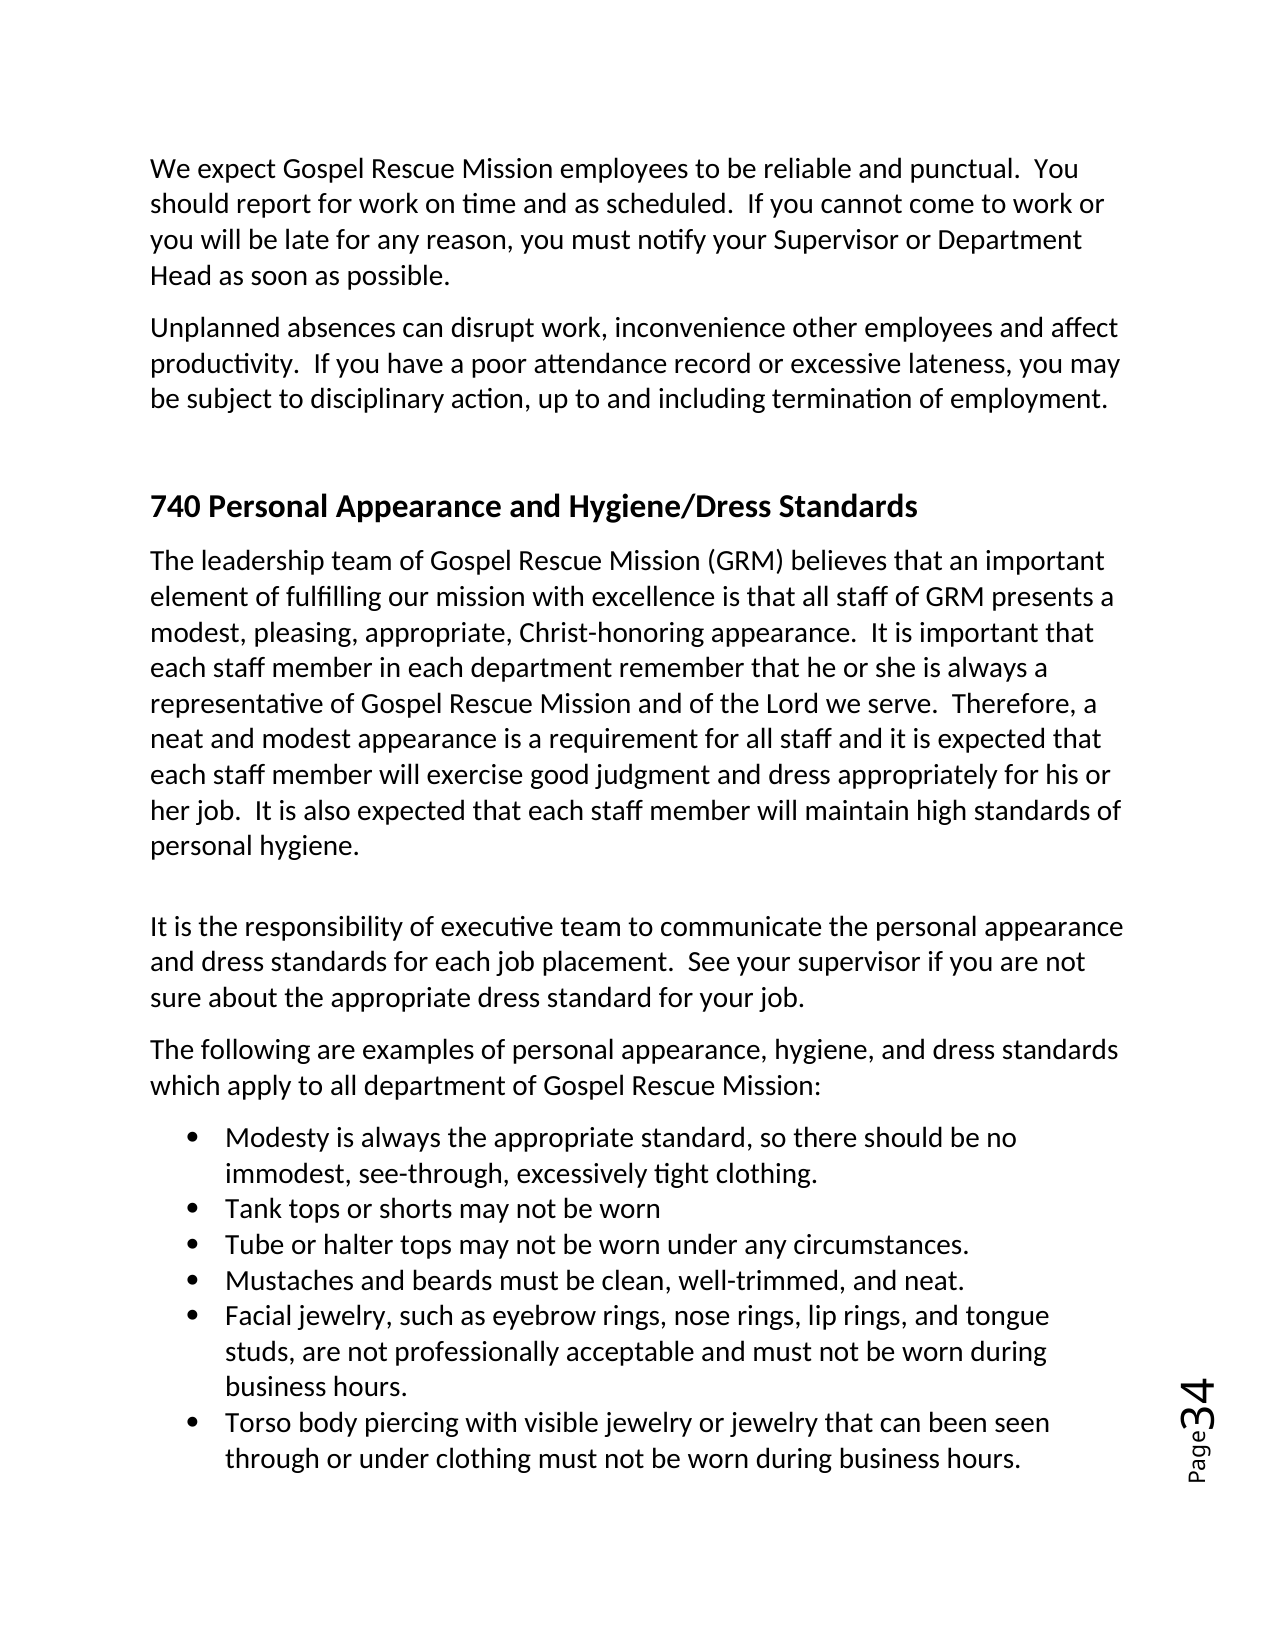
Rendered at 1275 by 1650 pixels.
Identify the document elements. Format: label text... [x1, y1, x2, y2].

list Facial jewelry, such as eyebrow rings, nose rings, lip rings, and tongue studs, are not professionally acceptable and must not be worn during business hours. [187, 1297, 1125, 1404]
list Mustaches and beards must be clean, well-trimmed, and neat. [187, 1262, 1125, 1297]
list Torso body piercing with visible jewelry or jewelry that can been seen through or under clothing must not be worn during business hours. [187, 1404, 1125, 1475]
text It is the responsibility of executive team to communicate the personal appearance and dress standards for each job placement. See your supervisor if you are not sure about the appropriate dress standard for your job. [150, 908, 1125, 1014]
text The following are examples of personal appearance, hygiene, and dress standards which apply to all department of Gospel Rescue Mission: [150, 1031, 1125, 1102]
text Unplanned absences can disrupt work, inconvenience other employees and affect productivity. If you have a poor attendance record or excessive lateness, you may be subject to disciplinary action, up to and including termination of employment. [150, 309, 1125, 416]
text 740 Personal Appearance and Hygiene/Dress Standards [150, 485, 1125, 526]
text The leadership team of Gospel Rescue Mission (GRM) believes that an important element of fulfilling our mission with excellence is that all staff of GRM presents a modest, pleasing, appropriate, Christ-honoring appearance. It is important that each staff member in each department remember that he or she is always a representative of Gospel Rescue Mission and of the Lord we serve. Therefore, a neat and modest appearance is a requirement for all staff and it is expected that each staff member will exercise good judgment and dress appropriately for his or her job. It is also expected that each staff member will maintain high standards of personal hygiene. [150, 542, 1125, 891]
list Modesty is always the appropriate standard, so there should be no immodest, see-through, excessively tight clothing. [187, 1119, 1125, 1190]
list Tube or halter tops may not be worn under any circumstances. [187, 1226, 1125, 1262]
text We expect Gospel Rescue Mission employees to be reliable and punctual. You should report for work on time and as scheduled. If you cannot come to work or you will be late for any reason, you must notify your Supervisor or Department Head as soon as possible. [150, 150, 1125, 292]
list Tank tops or shorts may not be worn [187, 1190, 1125, 1226]
